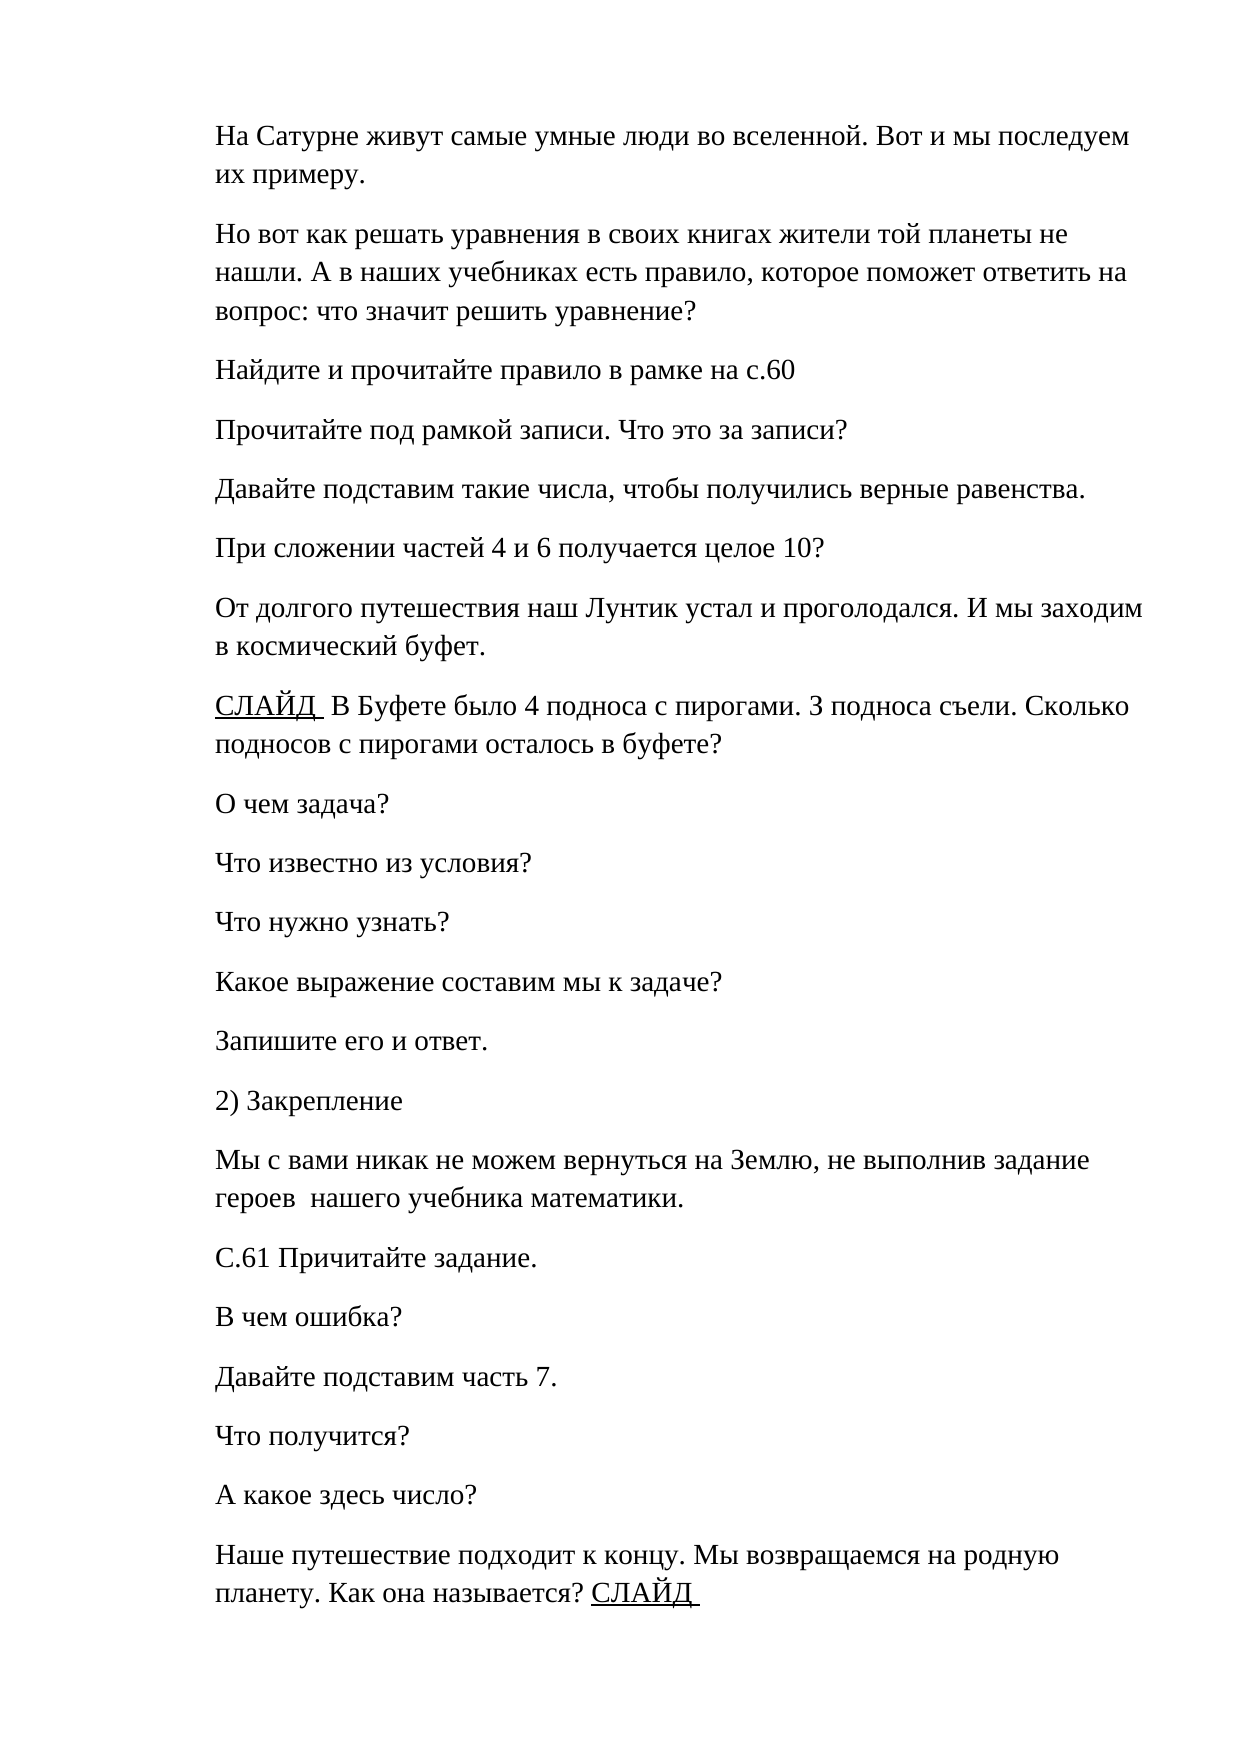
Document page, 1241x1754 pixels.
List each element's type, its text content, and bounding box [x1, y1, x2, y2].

text Но вот как решать уравнения в своих книгах жители той планеты не нашли. А в наших учебниках есть правило, которое поможет ответить на вопрос: что значит решить уравнение? [215, 216, 1152, 327]
text Найдите и прочитайте правило в рамке на с.60 [215, 352, 1152, 386]
text С.61 Причитайте задание. [215, 1240, 1152, 1273]
text Давайте подставим часть 7. [215, 1359, 1152, 1392]
text Прочитайте под рамкой записи. Что это за записи? [215, 412, 1152, 445]
text От долгого путешествия наш Лунтик устал и проголодался. И мы заходим в космический буфет. [215, 590, 1152, 662]
text Мы с вами никак не можем вернуться на Землю, не выполнив задание героев нашего учебника математики. [215, 1142, 1152, 1214]
text При сложении частей 4 и 6 получается целое 10? [215, 531, 1152, 564]
text Что получится? [215, 1418, 1152, 1452]
text В чем ошибка? [215, 1299, 1152, 1333]
text О чем задача? [215, 786, 1152, 819]
text СЛАЙД В Буфете было 4 подноса с пирогами. З подноса съели. Сколько подносов с пирогами осталось в буфете? [215, 688, 1152, 760]
text 2) Закрепление [215, 1083, 1152, 1116]
text На Сатурне живут самые умные люди во вселенной. Вот и мы последуем их примеру. [215, 118, 1152, 190]
text А какое здесь число? [215, 1477, 1152, 1511]
text Что известно из условия? [215, 845, 1152, 879]
text Запишите его и ответ. [215, 1023, 1152, 1057]
text Давайте подставим такие числа, чтобы получились верные равенства. [215, 471, 1152, 505]
text Наше путешествие подходит к концу. Мы возвращаемся на родную планету. Как она называется? СЛАЙД [215, 1537, 1152, 1609]
text Что нужно узнать? [215, 904, 1152, 938]
text Какое выражение составим мы к задаче? [215, 964, 1152, 997]
